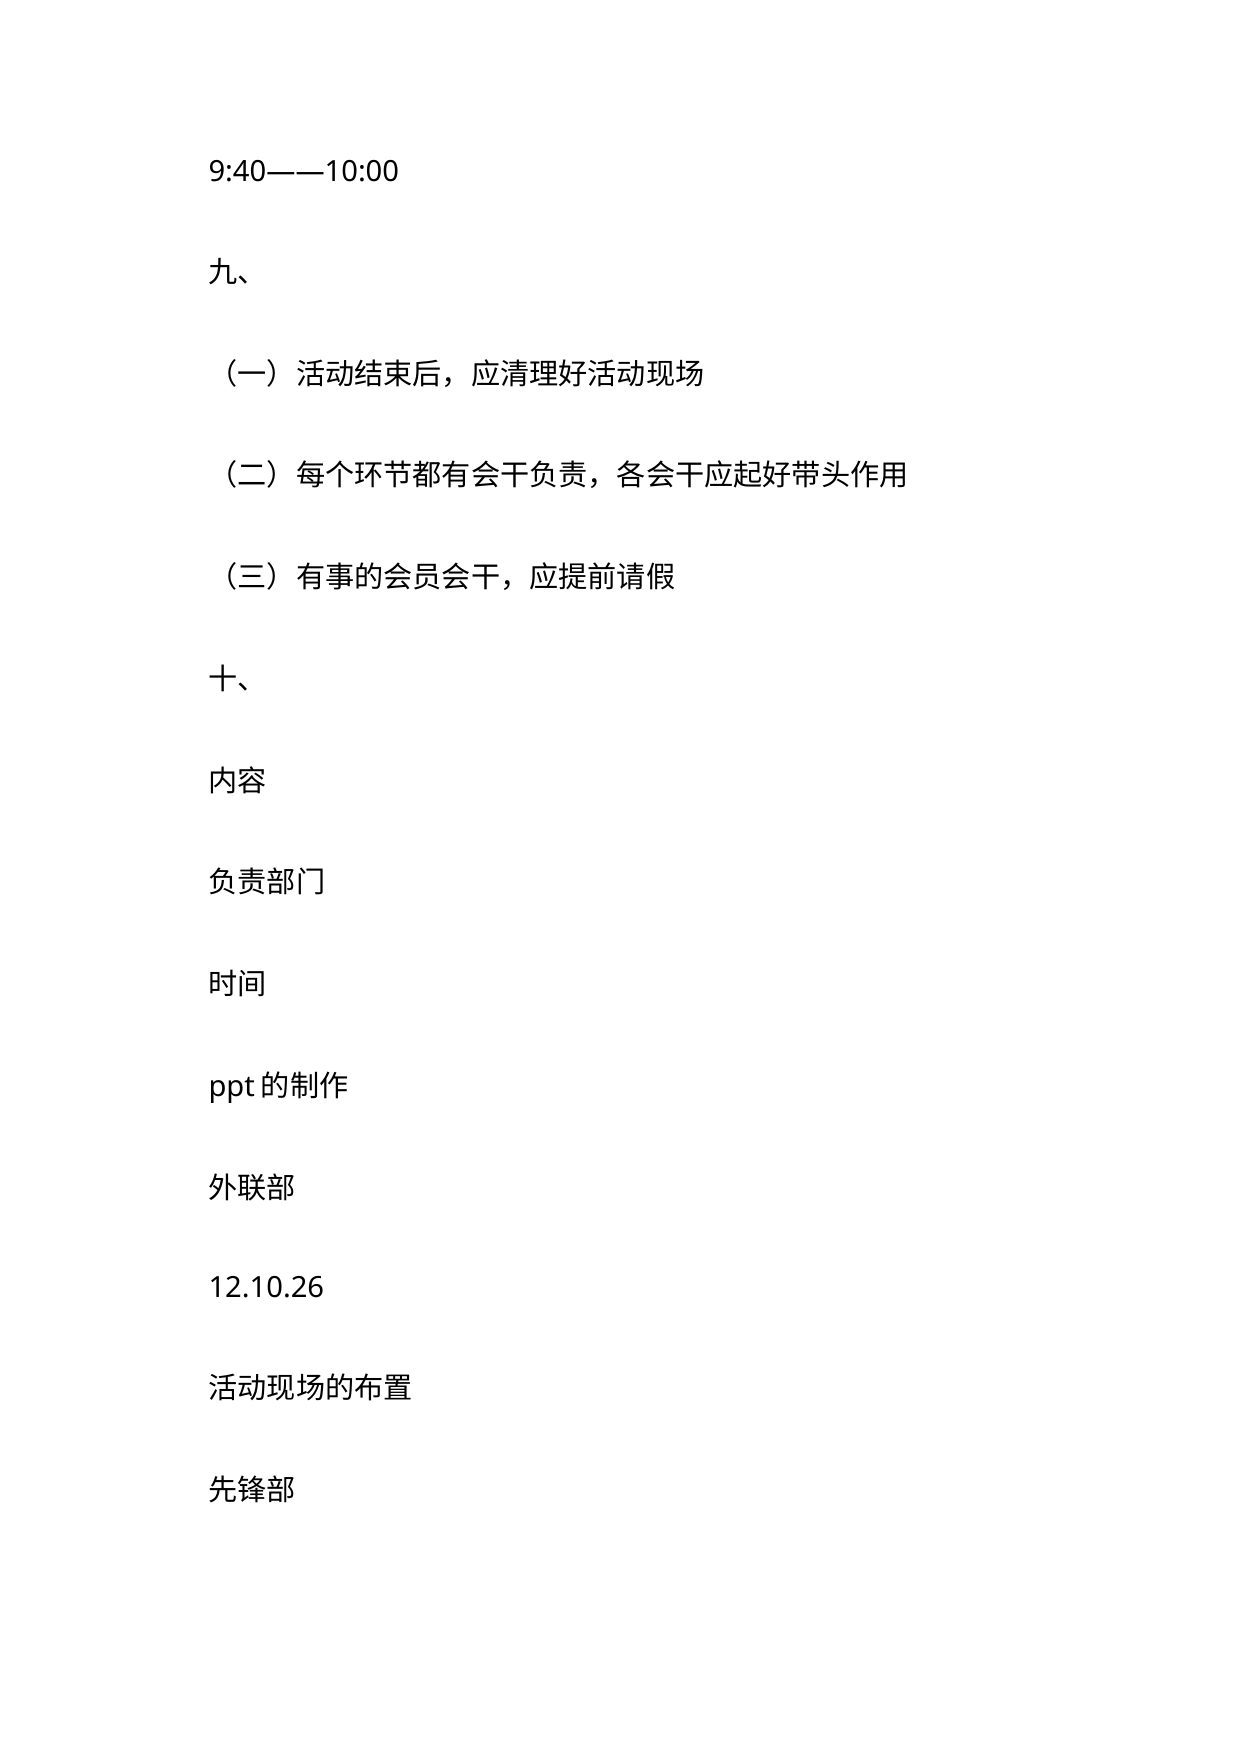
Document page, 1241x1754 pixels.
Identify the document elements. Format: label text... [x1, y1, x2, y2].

text 负责部门 [150, 859, 1090, 901]
text （二）每个环节都有会干负责，各会干应起好带头作用 [150, 452, 1090, 494]
text （一）活动结束后，应清理好活动现场 [150, 350, 1090, 392]
text 12.10.26 [150, 1266, 1090, 1306]
text 活动现场的布置 [150, 1365, 1090, 1407]
text 时间 [150, 961, 1090, 1003]
text 九、 [150, 248, 1090, 291]
text （三）有事的会员会干，应提前请假 [150, 554, 1090, 596]
text 十、 [150, 656, 1090, 698]
text ppt的制作 [150, 1063, 1090, 1105]
text 先锋部 [150, 1467, 1090, 1509]
text 9:40——10:00 [150, 150, 1090, 190]
text 外联部 [150, 1164, 1090, 1207]
text 内容 [150, 757, 1090, 799]
